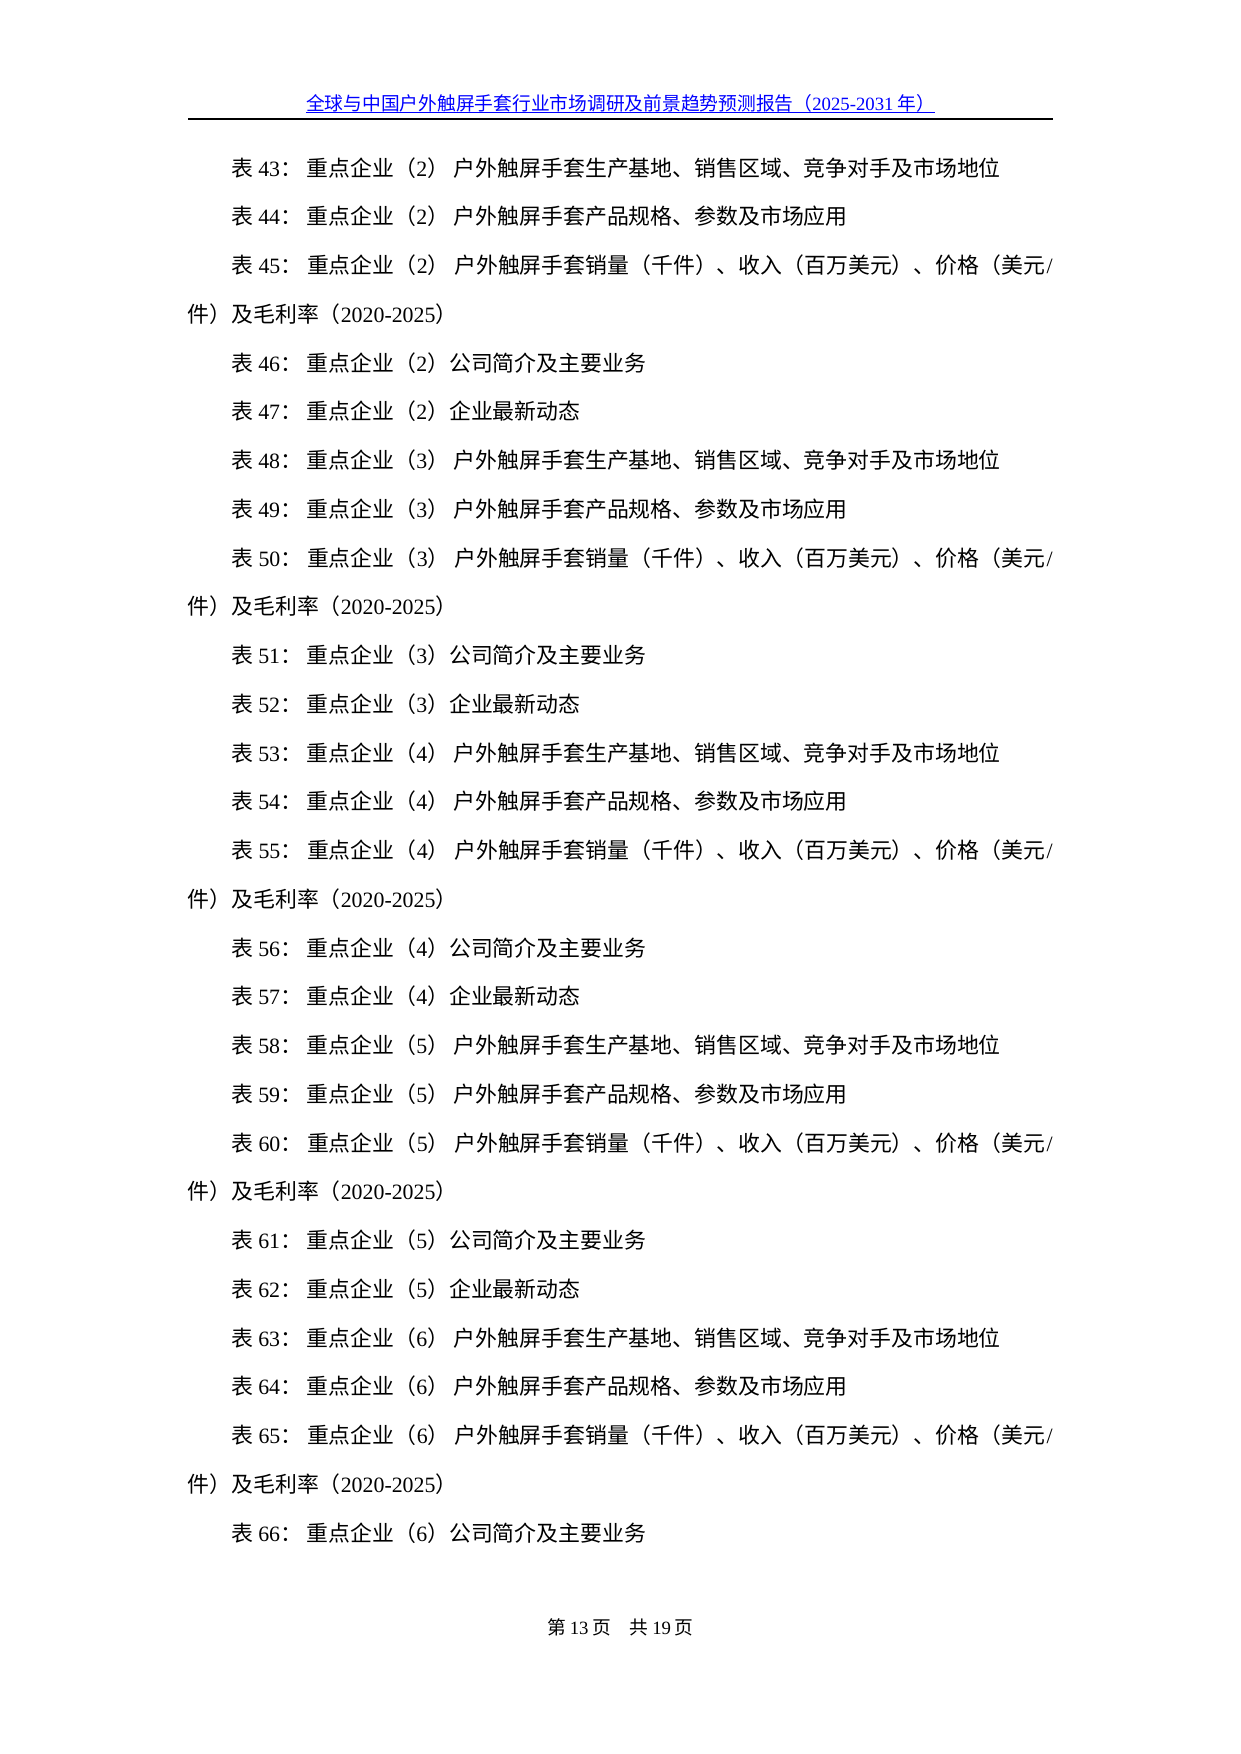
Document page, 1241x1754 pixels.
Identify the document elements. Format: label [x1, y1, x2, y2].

text [187, 150, 1053, 1548]
